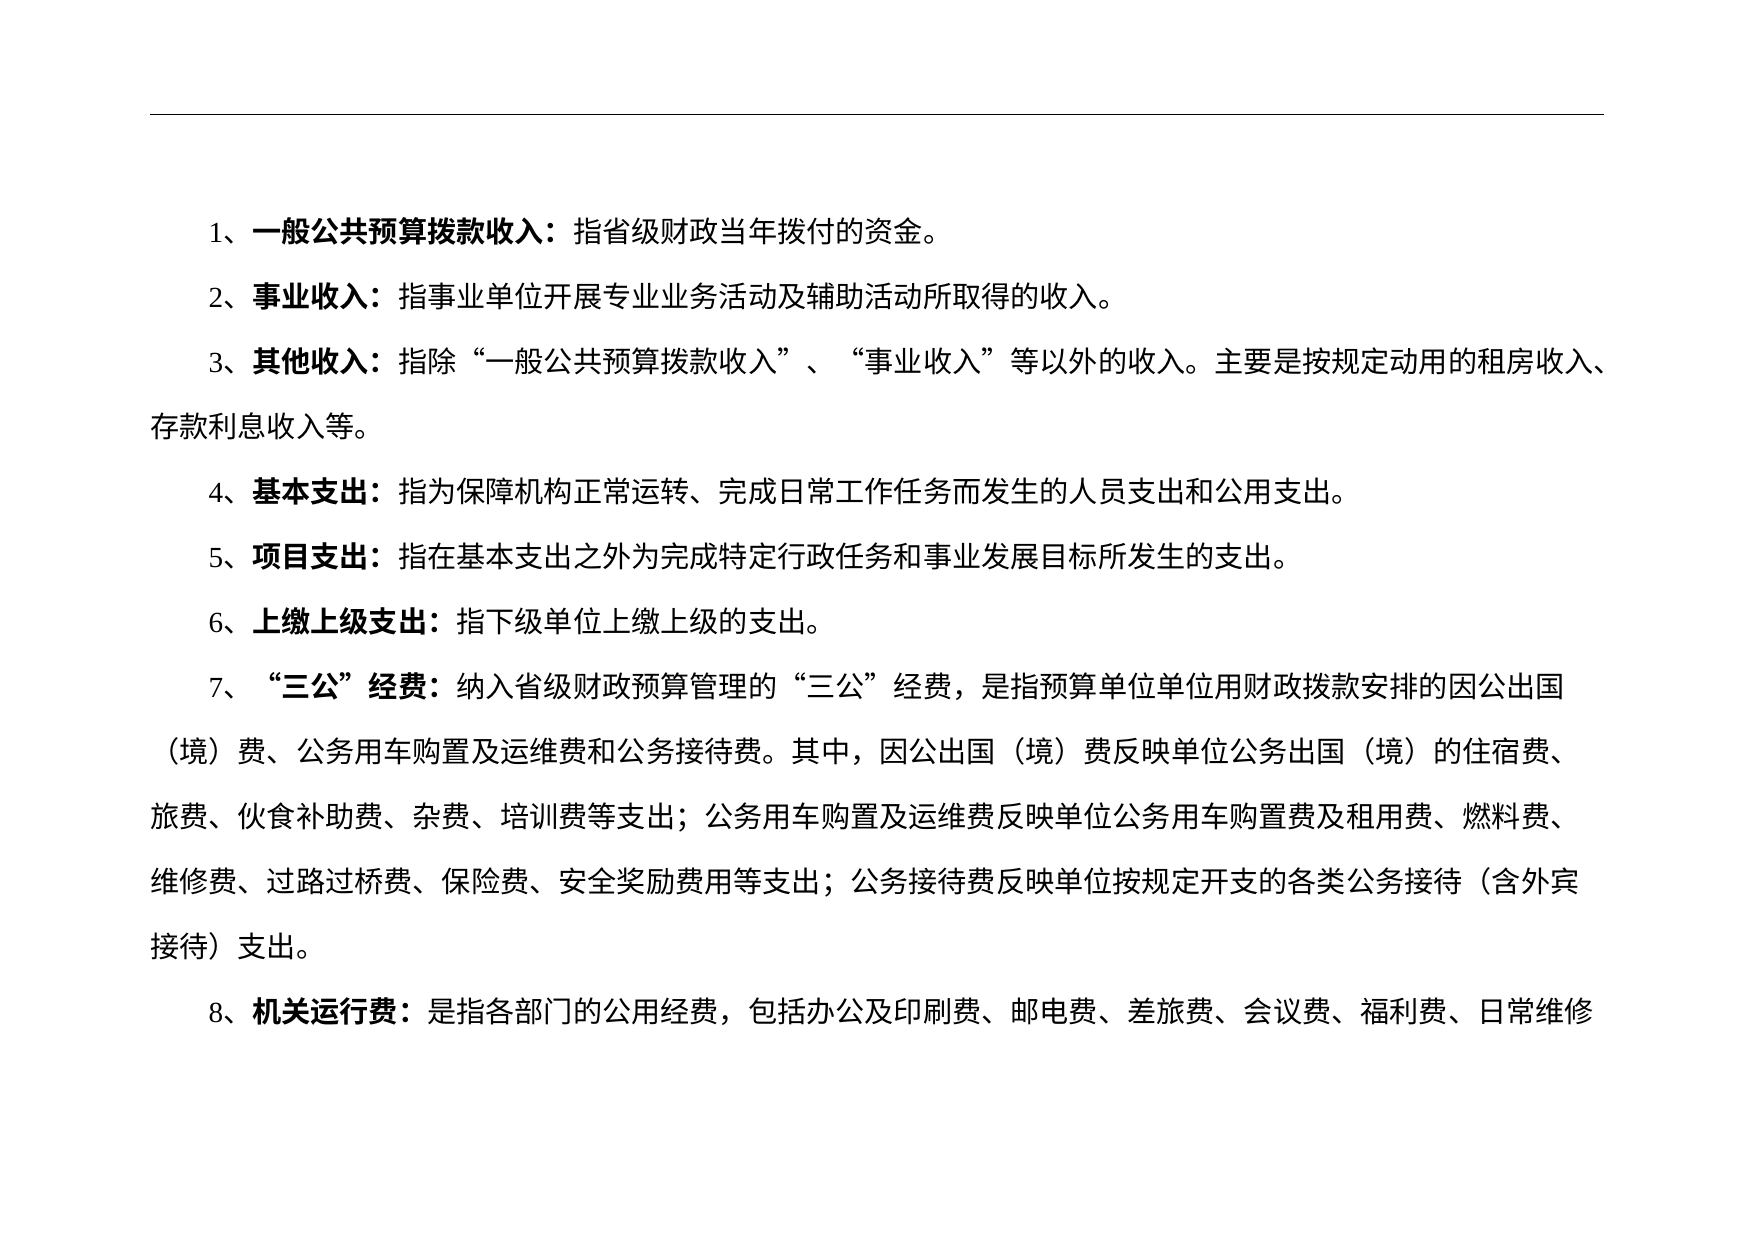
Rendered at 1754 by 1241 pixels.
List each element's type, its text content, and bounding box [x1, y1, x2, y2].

text 4、基本支出：指为保障机构正常运转、完成日常工作任务而发生的人员支出和公用支出。 [150, 458, 1604, 523]
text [150, 978, 1604, 1043]
text 7、“三公”经费：纳入省级财政预算管理的“三公”经费，是指预算单位单位用财政拨款安排的因公出国（境）费、公务用车购置及运维费和公务接待费。其中，因公出国（境）费反映单位公务出国（境）的住宿费、旅费、伙食补助费、杂费、培训费等支出；公务用车购置及运维费反映单位公务用车购置费及租用费、燃料费、维修费、过路过桥费、保险费、安全奖励费用等支出；公务接待费反映单位按规定开支的各类公务接待（含外宾接待）支出。 [150, 653, 1604, 978]
text 3、其他收入：指除“一般公共预算拨款收入”、“事业收入”等以外的收入。主要是按规定动用的租房收入、存款利息收入等。 [150, 328, 1604, 458]
text 1、一般公共预算拨款收入：指省级财政当年拨付的资金。 [150, 198, 1604, 263]
text 5、项目支出：指在基本支出之外为完成特定行政任务和事业发展目标所发生的支出。 [150, 523, 1604, 588]
text 2、事业收入：指事业单位开展专业业务活动及辅助活动所取得的收入。 [150, 263, 1604, 328]
text 6、上缴上级支出：指下级单位上缴上级的支出。 [150, 588, 1604, 653]
